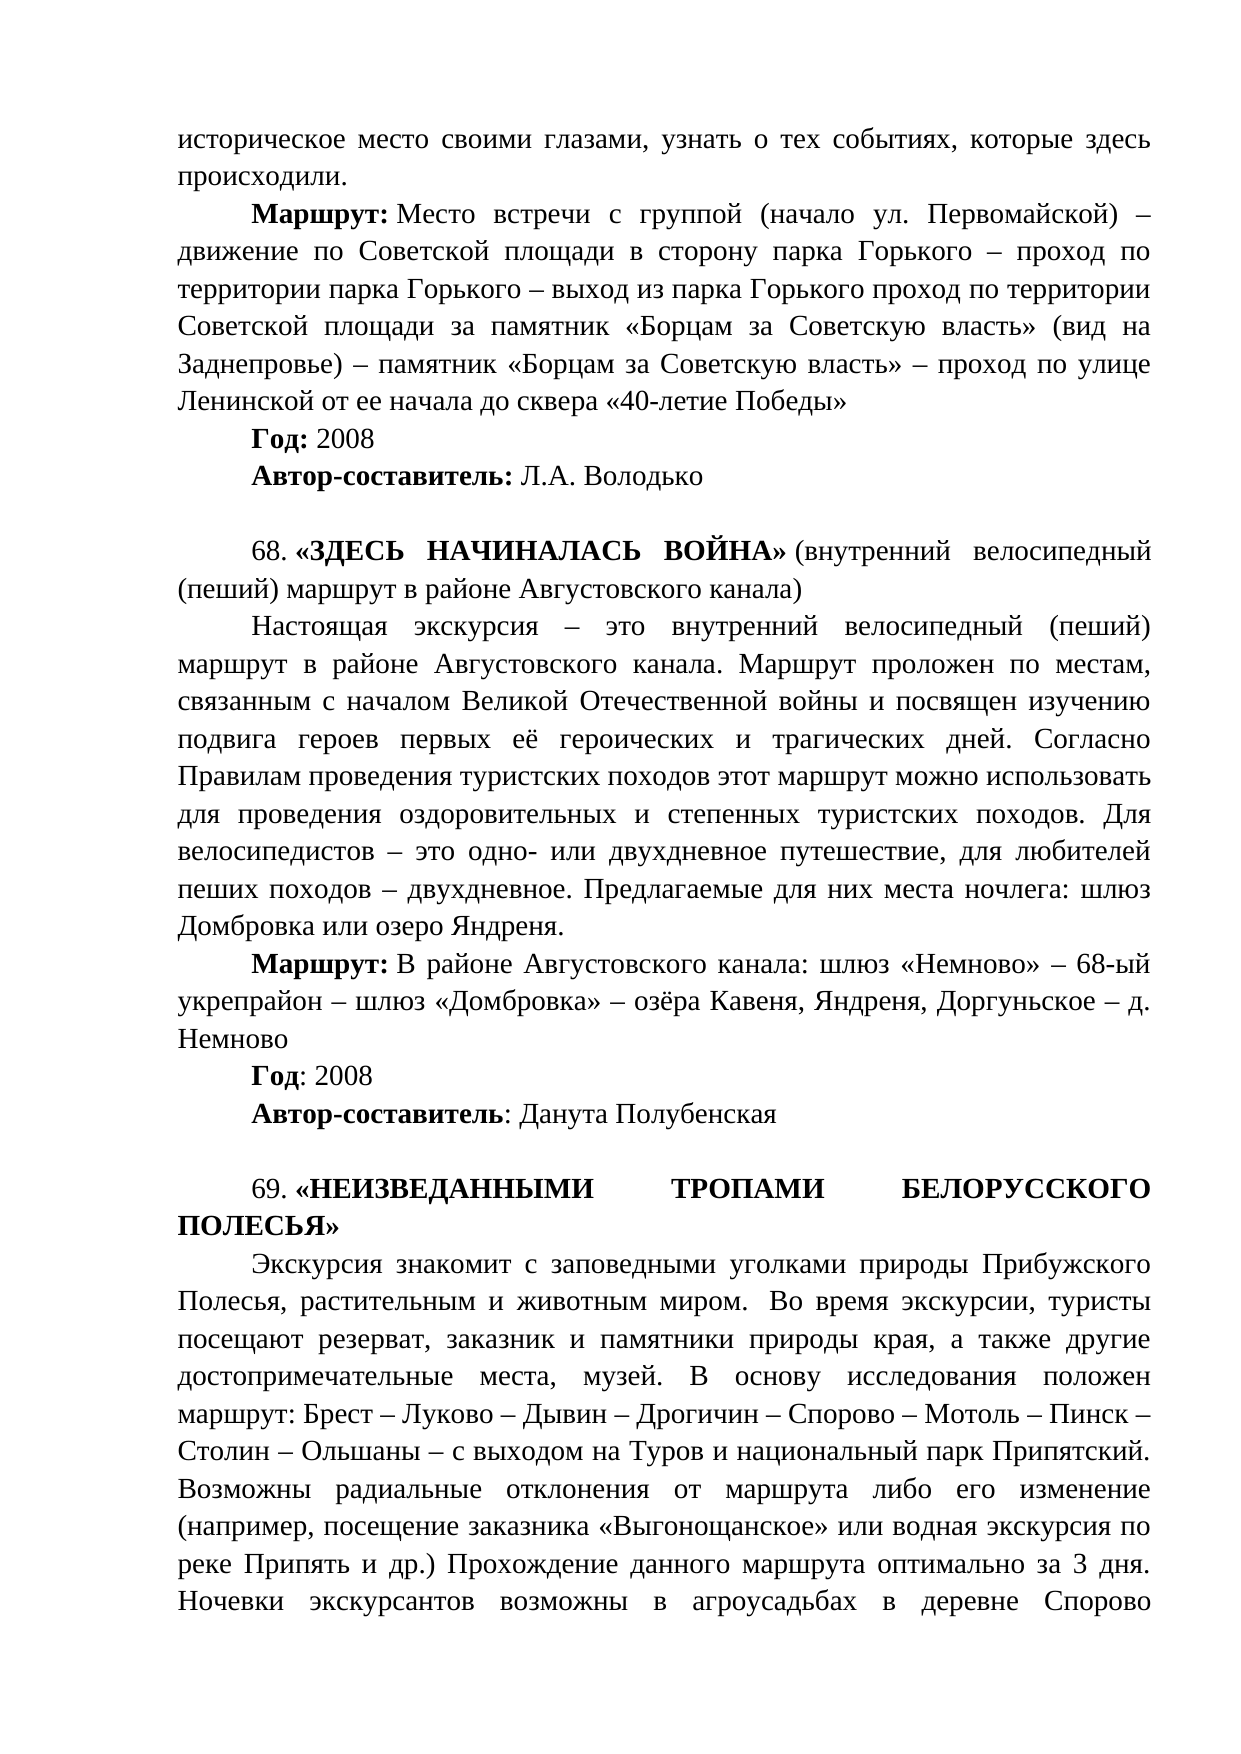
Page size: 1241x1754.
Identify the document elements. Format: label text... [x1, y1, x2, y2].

text Год: 2008 [177, 1056, 1152, 1093]
text 68. «ЗДЕСЬ НАЧИНАЛАСЬ ВОЙНА» (внутренний велосипедный (пеший) маршрут в районе Августовского канала) [177, 531, 1152, 606]
text Автор-составитель: Л.А. Володько [177, 456, 1152, 493]
text Маршрут: В районе Августовского канала: шлюз «Немново» – 68-ый укрепрайон – шлюз «Домбровка» – озёра Кавеня, Яндреня, Доргуньское – д. Немново [177, 943, 1152, 1056]
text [177, 118, 1152, 193]
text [177, 1243, 1152, 1618]
text Год: 2008 [177, 418, 1152, 456]
text 69. «НЕИЗВЕДАННЫМИ ТРОПАМИ БЕЛОРУССКОГО ПОЛЕСЬЯ» [177, 1168, 1152, 1243]
text Настоящая экскурсия – это внутренний велосипедный (пеший) маршрут в районе Августовского канала. Маршрут проложен по местам, связанным с началом Великой Отечественной войны и посвящен изучению подвига героев первых её героических и трагических дней. Согласно Правилам проведения туристских походов этот маршрут можно использовать для проведения оздоровительных и степенных туристских походов. Для велосипедистов – это одно- или двухдневное путешествие, для любителей пеших походов – двухдневное. Предлагаемые для них места ночлега: шлюз Домбровка или озеро Яндреня. [177, 606, 1152, 943]
text Маршрут: Место встречи с группой (начало ул. Первомайской) – движение по Советской площади в сторону парка Горького – проход по территории парка Горького – выход из парка Горького проход по территории Советской площади за памятник «Борцам за Советскую власть» (вид на Заднепровье) – памятник «Борцам за Советскую власть» – проход по улице Ленинской от ее начала до сквера «40-летие Победы» [177, 193, 1152, 418]
text Автор-составитель: Данута Полубенская [177, 1093, 1152, 1131]
